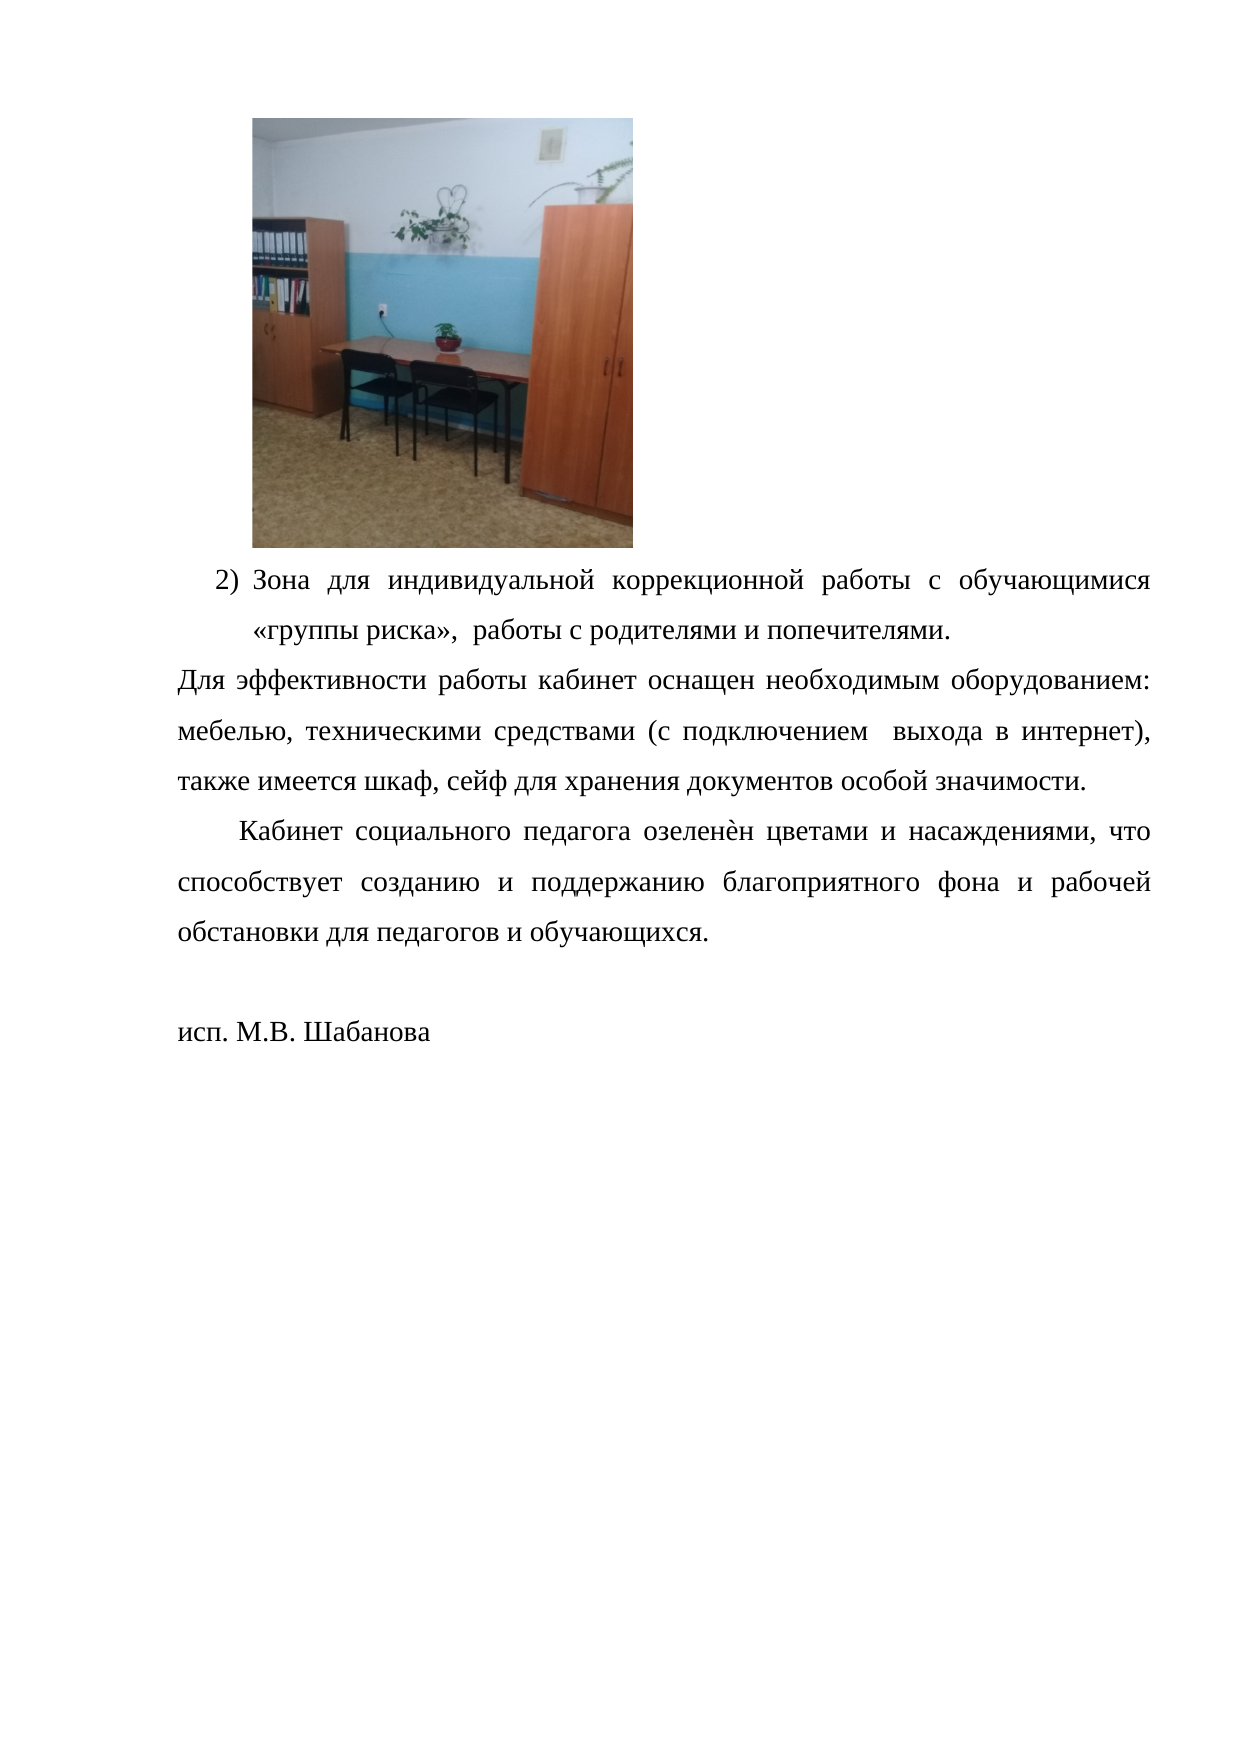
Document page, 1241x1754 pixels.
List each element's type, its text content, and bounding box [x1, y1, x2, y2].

text Для эффективности работы кабинет оснащен необходимым оборудованием: мебелью, техническими средствами (с подключением выхода в интернет), также имеется шкаф, сейф для хранения документов особой значимости. [177, 662, 1152, 797]
text Кабинет социального педагога озеленѐн цветами и насаждениями, что способствует созданию и поддержанию благоприятного фона и рабочей обстановки для педагогов и обучающихся. [177, 813, 1152, 947]
picture [252, 118, 633, 548]
list Зона для индивидуальной коррекционной работы с обучающимися «группы риска», работы с родителями и попечителями. [215, 562, 1152, 646]
text исп. М.В. Шабанова [177, 1014, 1152, 1048]
